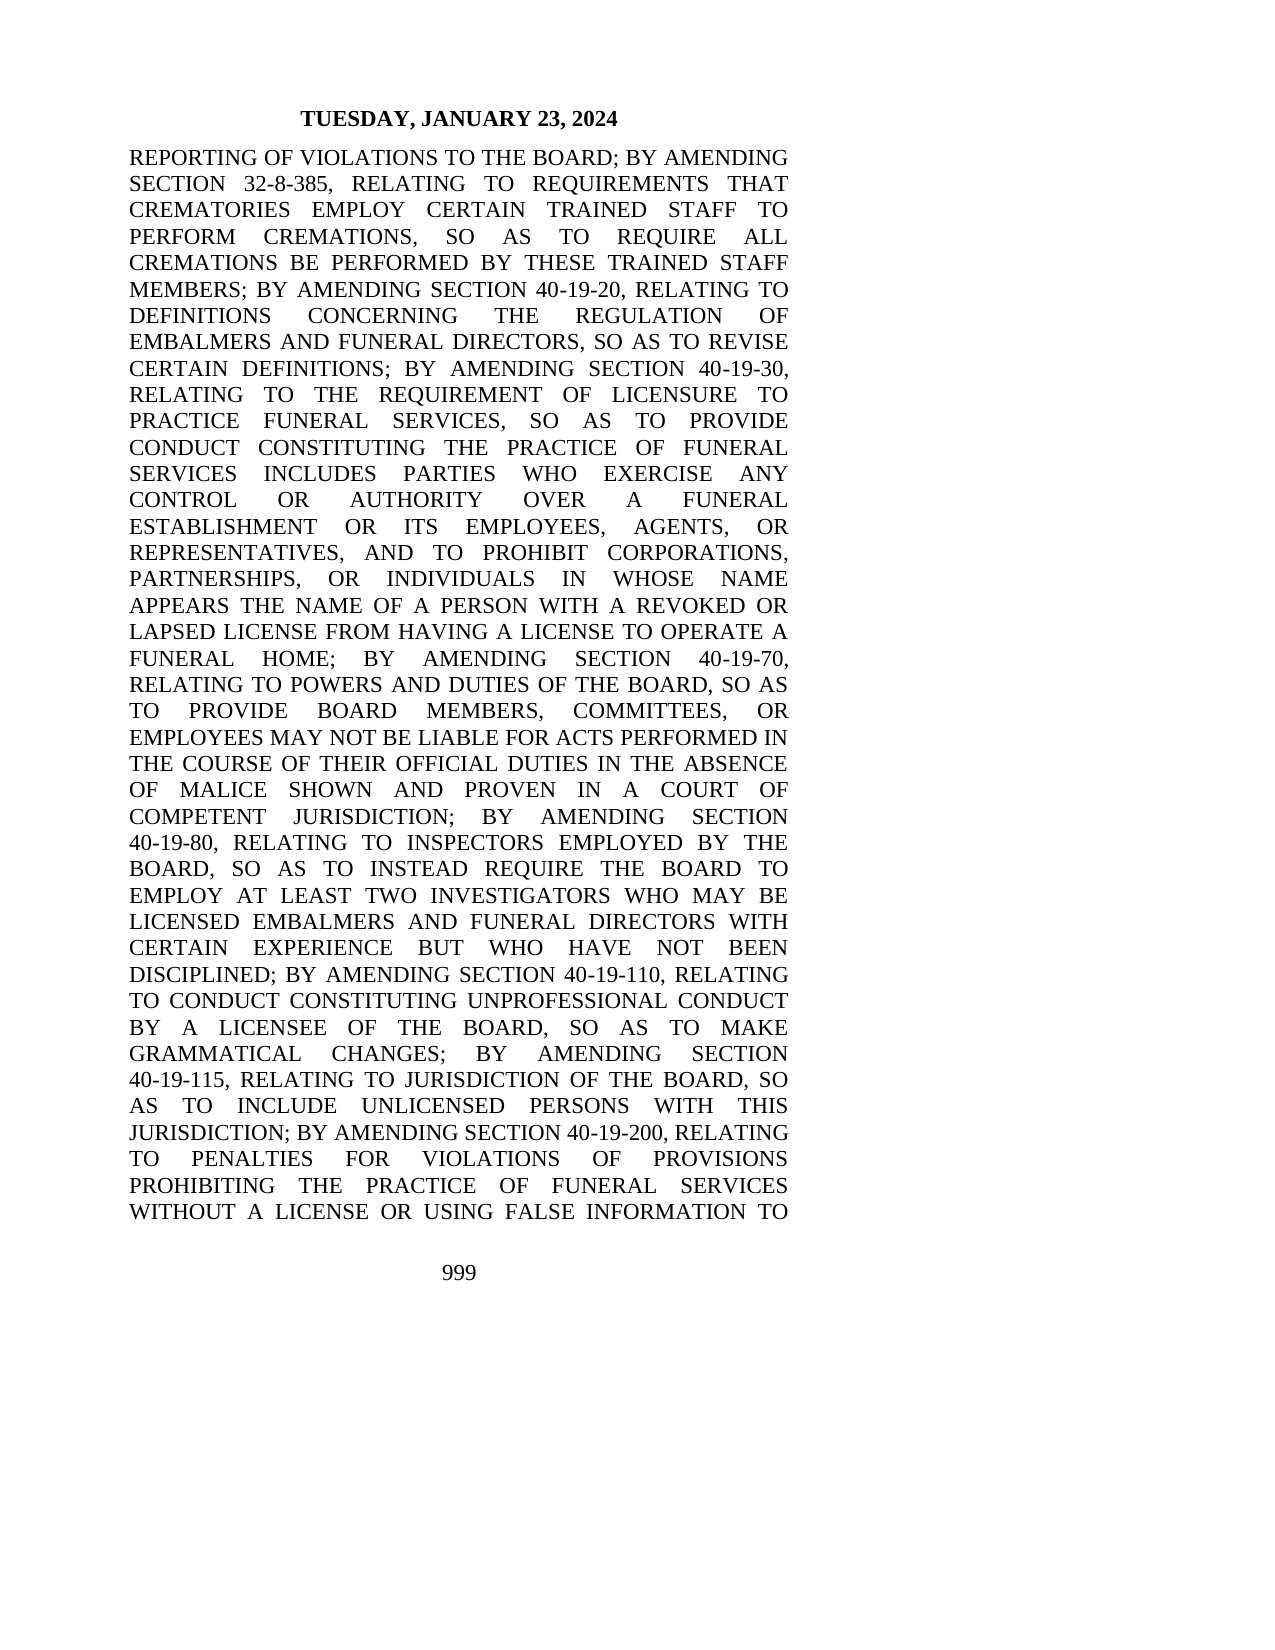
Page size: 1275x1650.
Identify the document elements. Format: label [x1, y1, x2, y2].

text [129, 144, 789, 1224]
